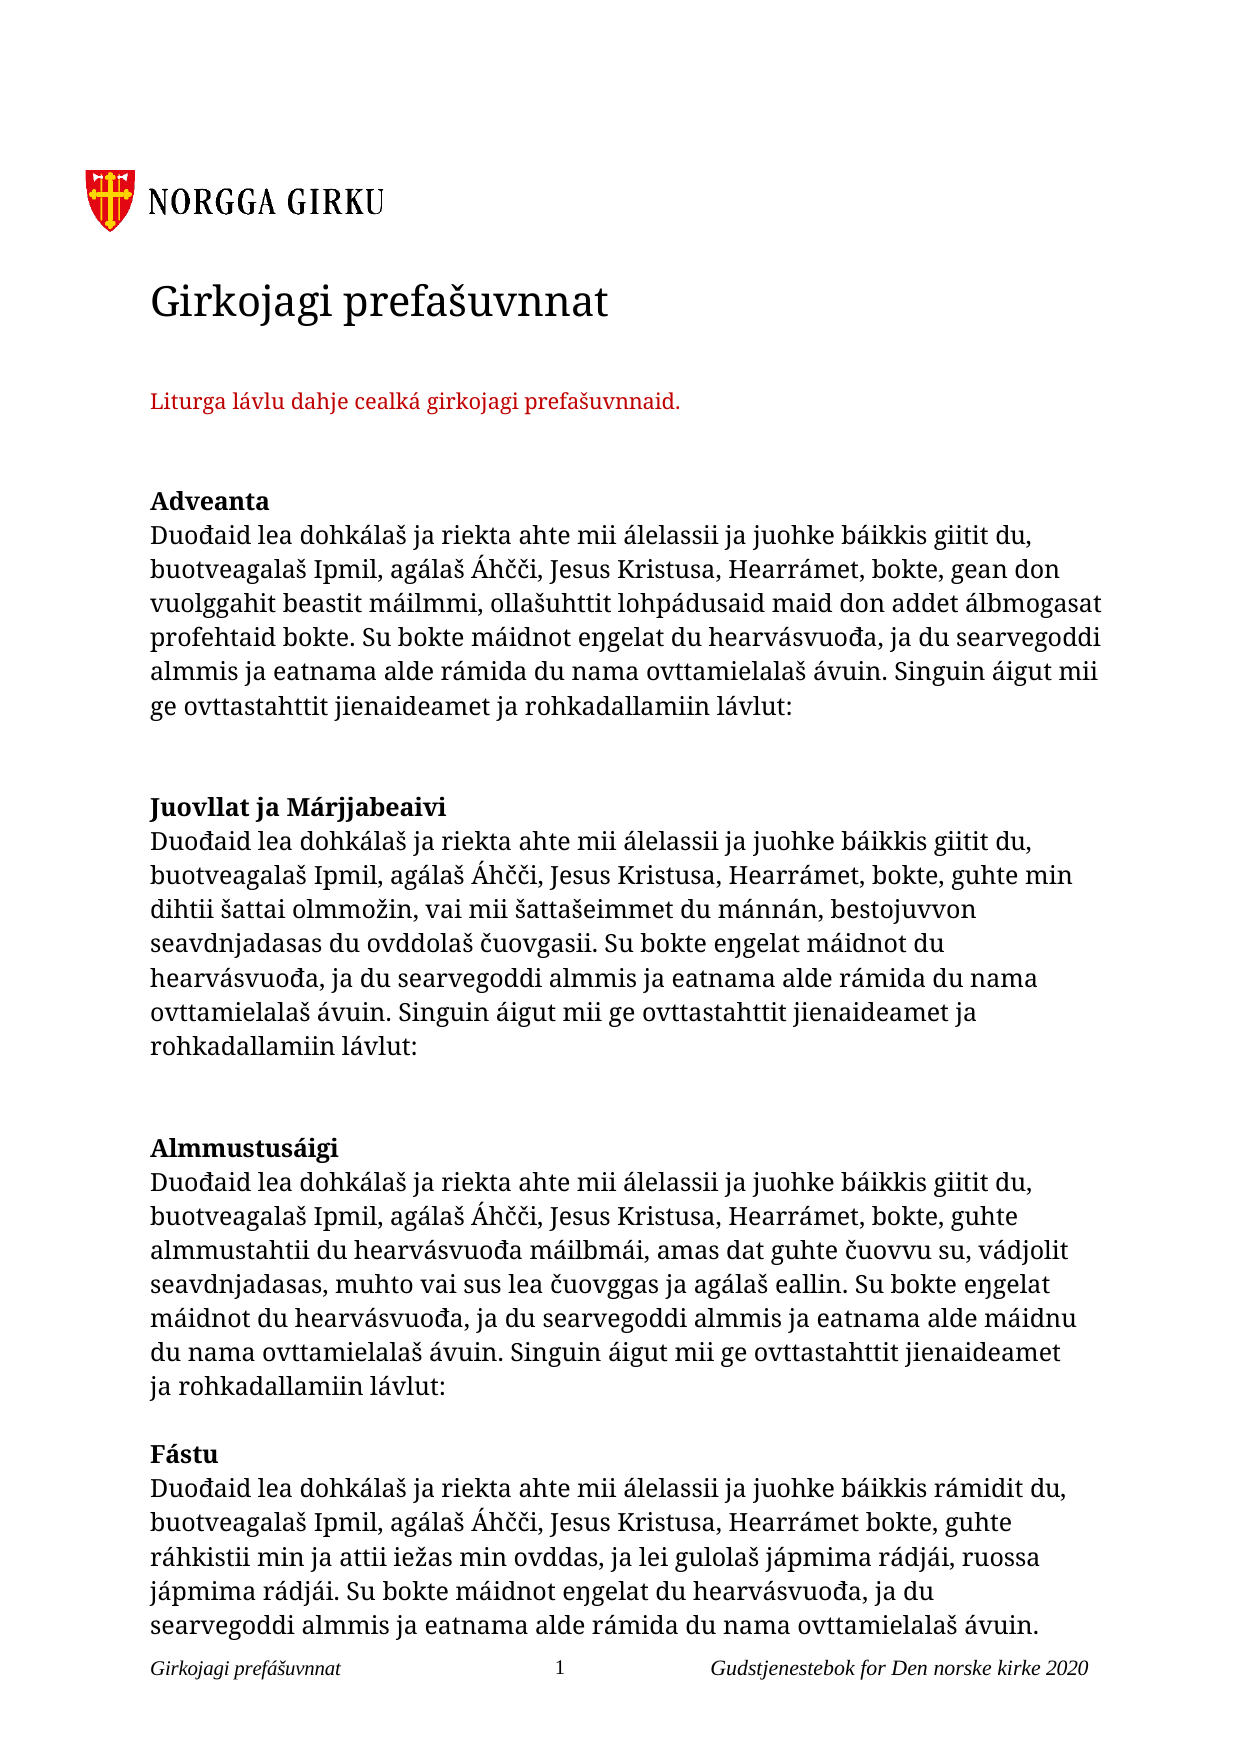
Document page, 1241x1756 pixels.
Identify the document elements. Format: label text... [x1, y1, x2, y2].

subtitle Fástu [150, 1437, 1107, 1471]
text buotveagalaš Ipmil, agálaš Áhčči, Jesus Kristusa, Hearrámet, bokte, gean don vuolggahit beastit máilmmi, ollašuhttit lohpádusaid maid don addet álbmogasat profehtaid bokte. Su bokte máidnot eŋgelat du hearvásvuođa, ja du searvegoddi almmis ja eatnama alde rámida du nama ovttamielalaš ávuin. Singuin áigut mii ge ovttastahttit jienaideamet ja rohkadallamiin lávlut: [150, 552, 1107, 722]
picture [85, 170, 384, 232]
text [150, 1505, 1078, 1641]
text Duođaid lea dohkálaš ja riekta ahte mii álelassii ja juohke báikkis rámidit du, [150, 1471, 1107, 1505]
text máidnot du hearvásvuođa, ja du searvegoddi almmis ja eatnama alde máidnu du nama ovttamielalaš ávuin. Singuin áigut mii ge ovttastahttit jienaideamet ja rohkadallamiin lávlut: [150, 1301, 1078, 1403]
subtitle Girkojagi prefašuvnnat [150, 272, 1107, 329]
subtitle Adveanta [150, 484, 1107, 518]
text Duođaid lea dohkálaš ja riekta ahte mii álelassii ja juohke báikkis giitit du, [150, 824, 1107, 858]
subtitle Almmustusáigi [150, 1131, 1107, 1164]
text Duođaid lea dohkálaš ja riekta ahte mii álelassii ja juohke báikkis giitit du, [150, 518, 1107, 552]
text Liturga lávlu dahje cealká girkojagi prefašuvnnaid. [150, 386, 1107, 415]
subtitle Juovllat ja Márjjabeaivi [150, 790, 1107, 824]
text Duođaid lea dohkálaš ja riekta ahte mii álelassii ja juohke báikkis giitit du, buotveagalaš Ipmil, agálaš Áhčči, Jesus Kristusa, Hearrámet, bokte, guhte almmustahtii du hearvásvuođa máilbmái, amas dat guhte čuovvu su, vádjolit seavdnjadasas, muhto vai sus lea čuovggas ja agálaš eallin. Su bokte eŋgelat [150, 1164, 1078, 1301]
text buotveagalaš Ipmil, agálaš Áhčči, Jesus Kristusa, Hearrámet, bokte, guhte min dihtii šattai olmmožin, vai mii šattašeimmet du mánnán, bestojuvvon seavdnjadasas du ovddolaš čuovgasii. Su bokte eŋgelat máidnot du hearvásvuođa, ja du searvegoddi almmis ja eatnama alde rámida du nama ovttamielalaš ávuin. Singuin áigut mii ge ovttastahttit jienaideamet ja rohkadallamiin lávlut: [150, 858, 1107, 1062]
